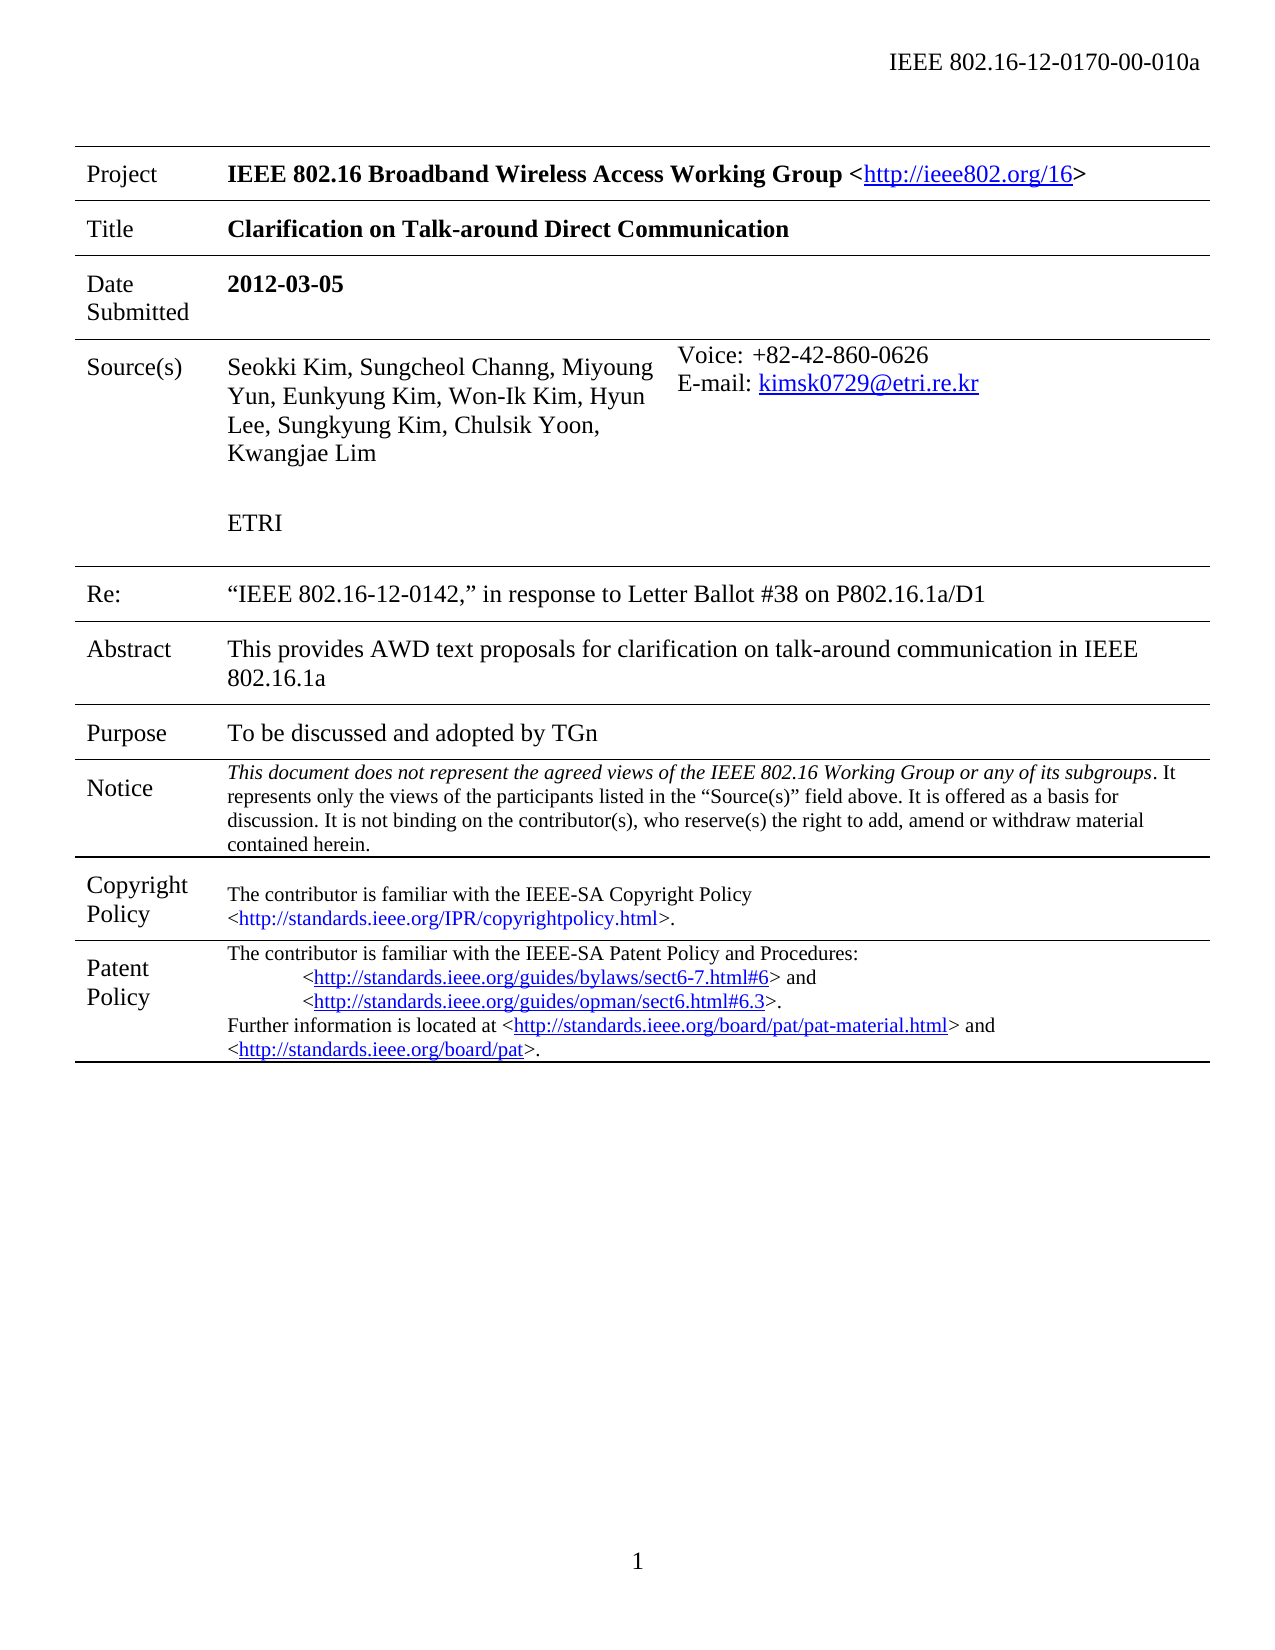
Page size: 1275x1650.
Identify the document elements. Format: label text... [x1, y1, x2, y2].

table_cell Seokki Kim, Sungcheol Channg, Miyoung Yun, Eunkyung Kim, Won-Ik Kim, Hyun Lee, Sungkyung Kim, Chulsik Yoon, Kwangjae Lim ETRI [216, 340, 666, 566]
table_cell The contributor is familiar with the IEEE-SA Copyright Policy <http://standards.ieee.org/IPR/copyrightpolicy.html>. [216, 858, 1209, 940]
table_cell Copyright Policy [75, 858, 216, 940]
table_cell Clarification on Talk-around Direct Communication [216, 201, 1209, 255]
table_cell Voice: +82-42-860-0626 E-mail: kimsk0729@etri.re.kr [666, 340, 1209, 566]
table_cell The contributor is familiar with the IEEE-SA Patent Policy and Procedures: <http://standards.ieee.org/guides/bylaws/sect6-7.html#6> and <http://standards.ieee.org/guides/opman/sect6.html#6.3>. Further information is located at <http://standards.ieee.org/board/pat/pat-material.html> and <http://standards.ieee.org/board/pat>. [216, 941, 1209, 1061]
table_header IEEE 802.16 Broadband Wireless Access Working Group <http://ieee802.org/16> [216, 147, 1209, 200]
table_cell Patent Policy [75, 941, 216, 1061]
table_cell Date Submitted [75, 256, 216, 339]
table_cell This document does not represent the agreed views of the IEEE 802.16 Working Group or any of its subgroups. It represents only the views of the participants listed in the “Source(s)” field above. It is offered as a basis for discussion. It is not binding on the contributor(s), who reserve(s) the right to add, amend or withdraw material contained herein. [216, 760, 1209, 856]
table_cell Re: [75, 567, 216, 621]
table_cell To be discussed and adopted by TGn [216, 705, 1209, 759]
table_header Project [75, 147, 216, 200]
table_cell Source(s) [75, 340, 216, 566]
table_cell “IEEE 802.16-12-0142,” in response to Letter Ballot #38 on P802.16.1a/D1 [216, 567, 1209, 621]
table_cell 2012-03-05 [216, 256, 1209, 339]
table_cell Notice [75, 760, 216, 856]
table_cell This provides AWD text proposals for clarification on talk-around communication in IEEE 802.16.1a [216, 622, 1209, 704]
table_cell Abstract [75, 622, 216, 704]
table_cell Title [75, 201, 216, 255]
table_cell Purpose [75, 705, 216, 759]
